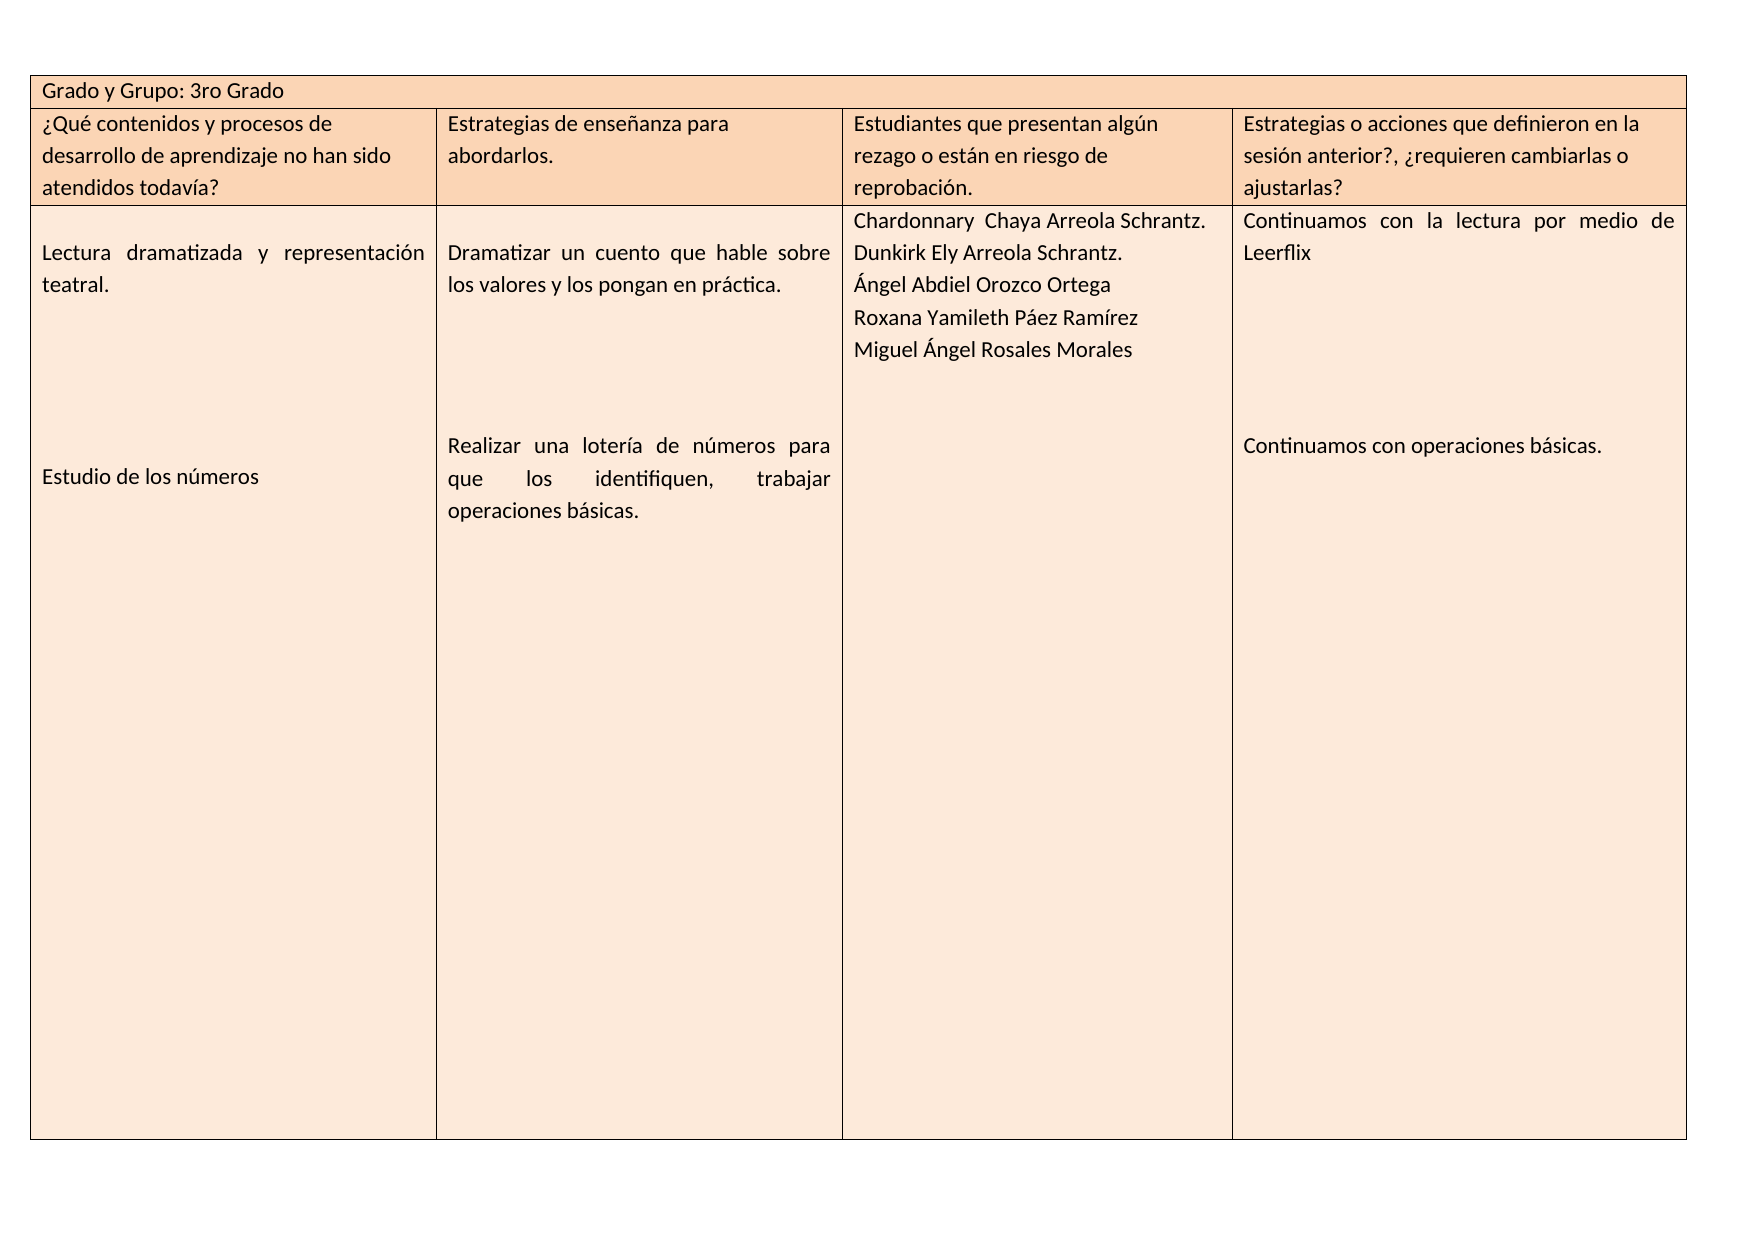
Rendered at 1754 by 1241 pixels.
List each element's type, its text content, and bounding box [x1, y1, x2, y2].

table_cell ¿Qué contenidos y procesos de desarrollo de aprendizaje no han sido atendidos todavía? [31, 109, 436, 205]
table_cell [437, 206, 842, 1139]
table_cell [31, 206, 436, 1139]
table_cell Estrategias o acciones que definieron en la sesión anterior?, ¿requieren cambiarlas o ajustarlas? [1233, 109, 1686, 205]
table_header Grado y Grupo: 3ro Grado [31, 76, 1686, 108]
table_cell Estrategias de enseñanza para abordarlos. [437, 109, 842, 205]
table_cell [843, 206, 1232, 1139]
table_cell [1233, 206, 1686, 1139]
table_cell Estudiantes que presentan algún rezago o están en riesgo de reprobación. [843, 109, 1232, 205]
